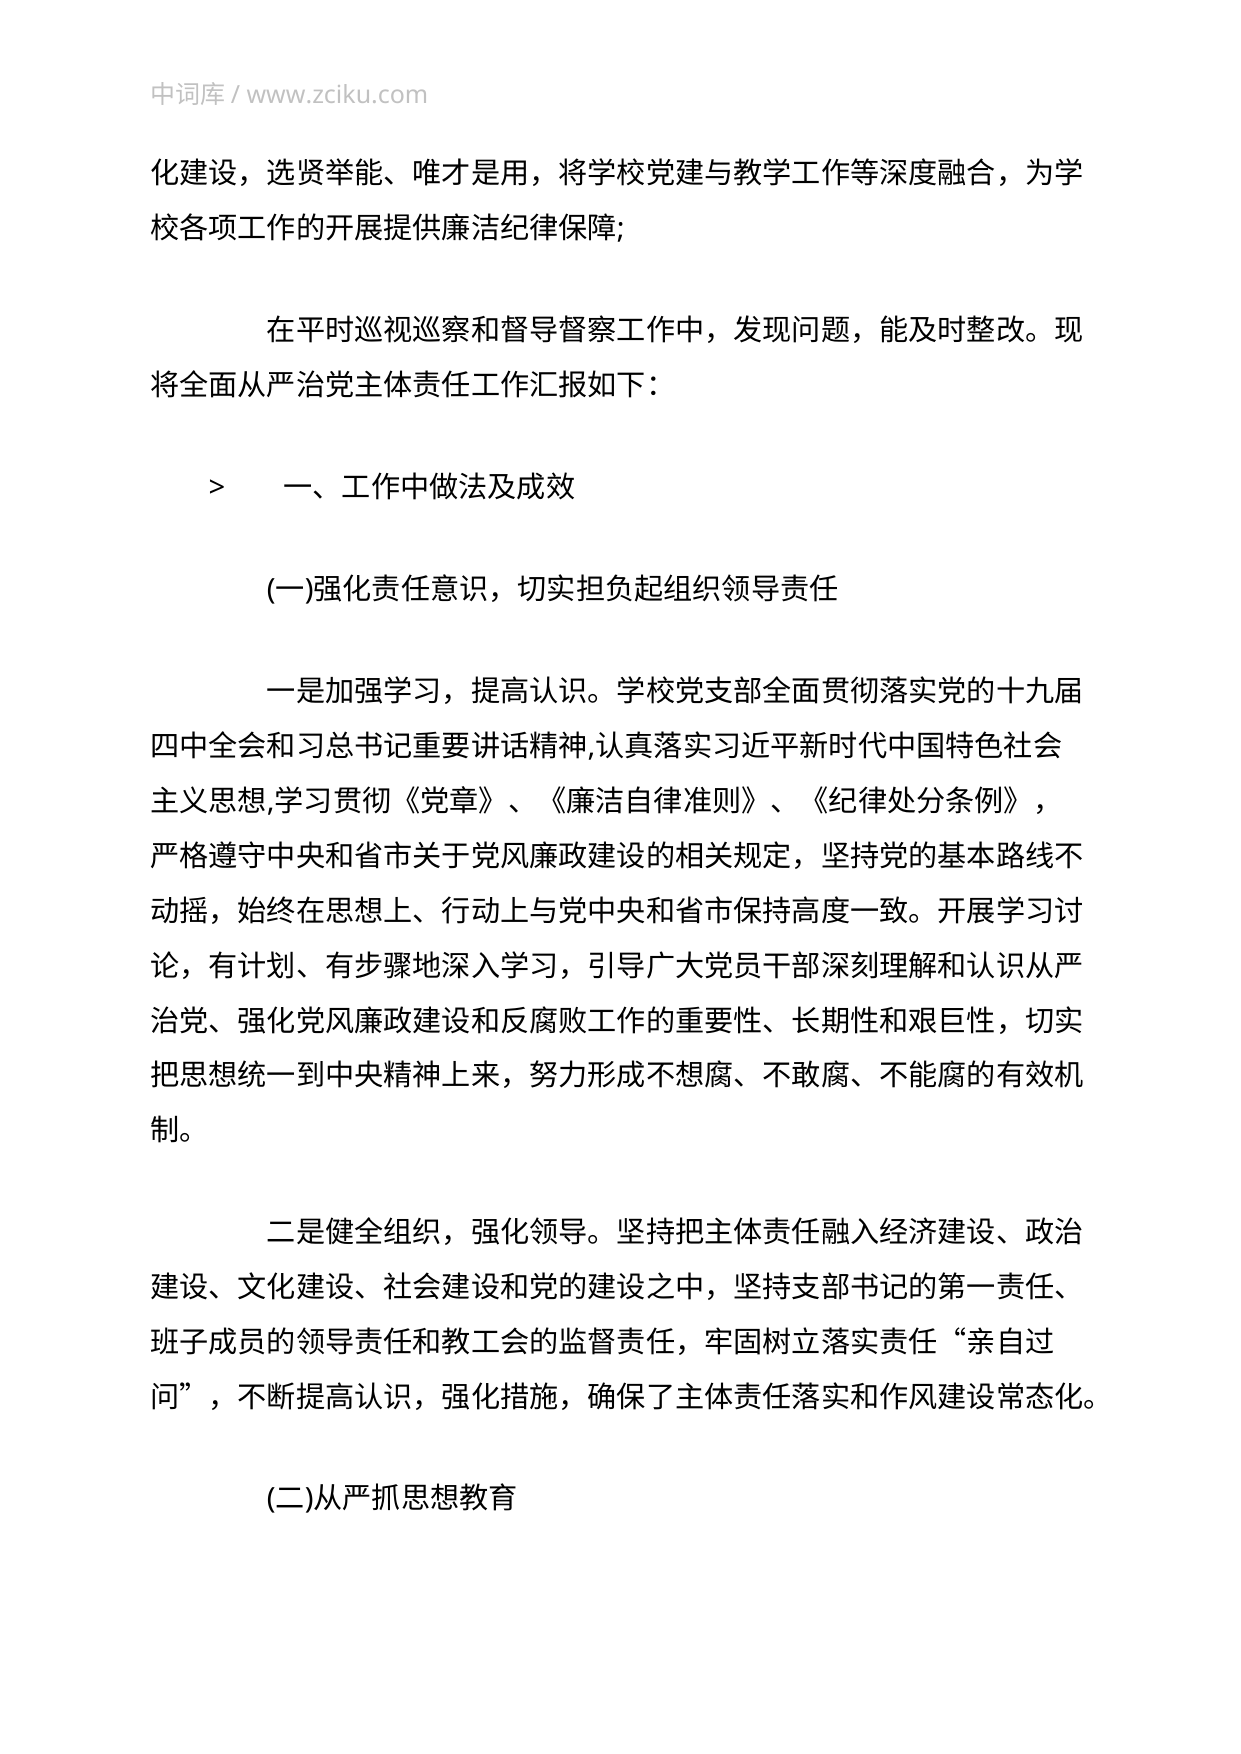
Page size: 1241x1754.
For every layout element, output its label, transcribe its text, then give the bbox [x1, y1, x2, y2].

text 一是加强学习，提高认识。学校党支部全面贯彻落实党的十九届四中全会和习总书记重要讲话精神,认真落实习近平新时代中国特色社会主义思想,学习贯彻《党章》、《廉洁自律准则》、《纪律处分条例》，严格遵守中央和省市关于党风廉政建设的相关规定，坚持党的基本路线不动摇，始终在思想上、行动上与党中央和省市保持高度一致。开展学习讨论，有计划、有步骤地深入学习，引导广大党员干部深刻理解和认识从严治党、强化党风廉政建设和反腐败工作的重要性、长期性和艰巨性，切实把思想统一到中央精神上来，努力形成不想腐、不敢腐、不能腐的有效机制。 [150, 667, 1090, 1149]
text (二)从严抓思想教育 [150, 1475, 1090, 1517]
text 在平时巡视巡察和督导督察工作中，发现问题，能及时整改。现将全面从严治党主体责任工作汇报如下： [150, 307, 1090, 404]
text 二是健全组织，强化领导。坚持把主体责任融入经济建设、政治建设、文化建设、社会建设和党的建设之中，坚持支部书记的第一责任、班子成员的领导责任和教工会的监督责任，牢固树立落实责任“亲自过问”，不断提高认识，强化措施，确保了主体责任落实和作风建设常态化。 [150, 1209, 1090, 1416]
text > 一、工作中做法及成效 [150, 463, 1090, 506]
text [150, 150, 1090, 247]
text (一)强化责任意识，切实担负起组织领导责任 [150, 566, 1090, 608]
